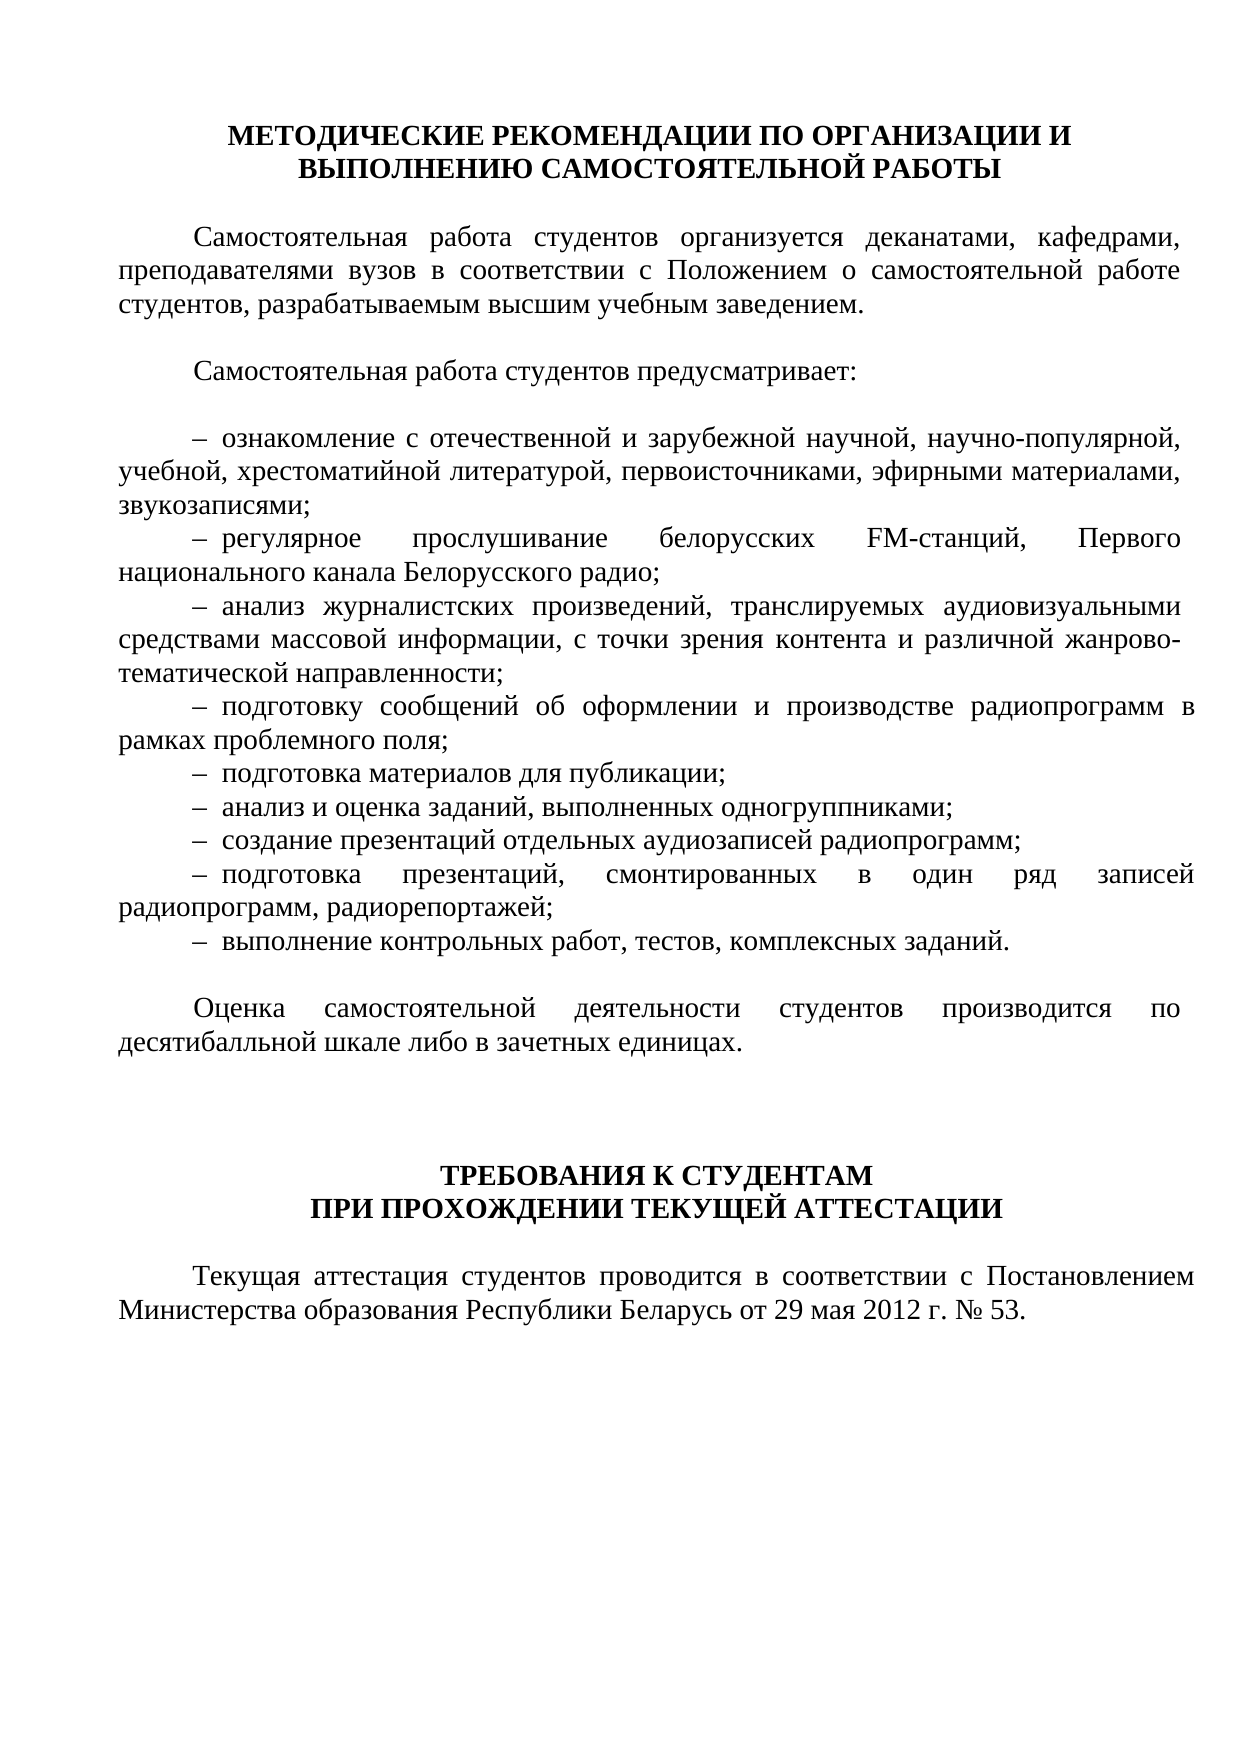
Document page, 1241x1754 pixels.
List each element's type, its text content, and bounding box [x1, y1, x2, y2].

text Оценка самостоятельной деятельности студентов производится по десятибалльной шкале либо в зачетных единицах. [118, 990, 1181, 1057]
text ПРИ ПРОХОЖДЕНИИ ТЕКУЩЕЙ АТТЕСТАЦИИ [118, 1191, 1195, 1225]
text МЕТОДИЧЕСКИЕ РЕКОМЕНДАЦИИ ПО ОРГАНИЗАЦИИ И ВЫПОЛНЕНИЮ САМОСТОЯТЕЛЬНОЙ РАБОТЫ [118, 118, 1181, 185]
list анализ журналистских произведений, транслируемых аудиовизуальными средствами массовой информации, с точки зрения контента и различной жанрово-тематической направленности; [118, 588, 1181, 688]
list ознакомление с отечественной и зарубежной научной, научно-популярной, учебной, хрестоматийной литературой, первоисточниками, эфирными материалами, звукозаписями; [118, 420, 1181, 521]
text Самостоятельная работа студентов организуется деканатами, кафедрами, преподавателями вузов в соответствии с Положением о самостоятельной работе студентов, разрабатываемым высшим учебным заведением. [118, 219, 1181, 319]
list подготовка презентаций, смонтированных в один ряд записей радиопрограмм, радиорепортажей; [118, 856, 1195, 923]
list анализ и оценка заданий, выполненных одногруппниками; [118, 789, 1195, 822]
text ТРЕБОВАНИЯ К СТУДЕНТАМ [118, 1158, 1195, 1191]
text Самостоятельная работа студентов предусматривает: [118, 353, 1181, 386]
list регулярное прослушивание белорусских FM-станций, Первого национального канала Белорусского радио; [118, 521, 1181, 588]
list выполнение контрольных работ, тестов, комплексных заданий. [118, 923, 1195, 957]
list подготовку сообщений об оформлении и производстве радиопрограмм в рамках проблемного поля; [118, 688, 1195, 755]
list создание презентаций отдельных аудиозаписей радиопрограмм; [118, 822, 1195, 856]
text Текущая аттестация студентов проводится в соответствии с Постановлением Министерства образования Республики Беларусь от 29 мая 2012 г. № 53. [118, 1258, 1195, 1326]
list подготовка материалов для публикации; [118, 755, 1195, 789]
